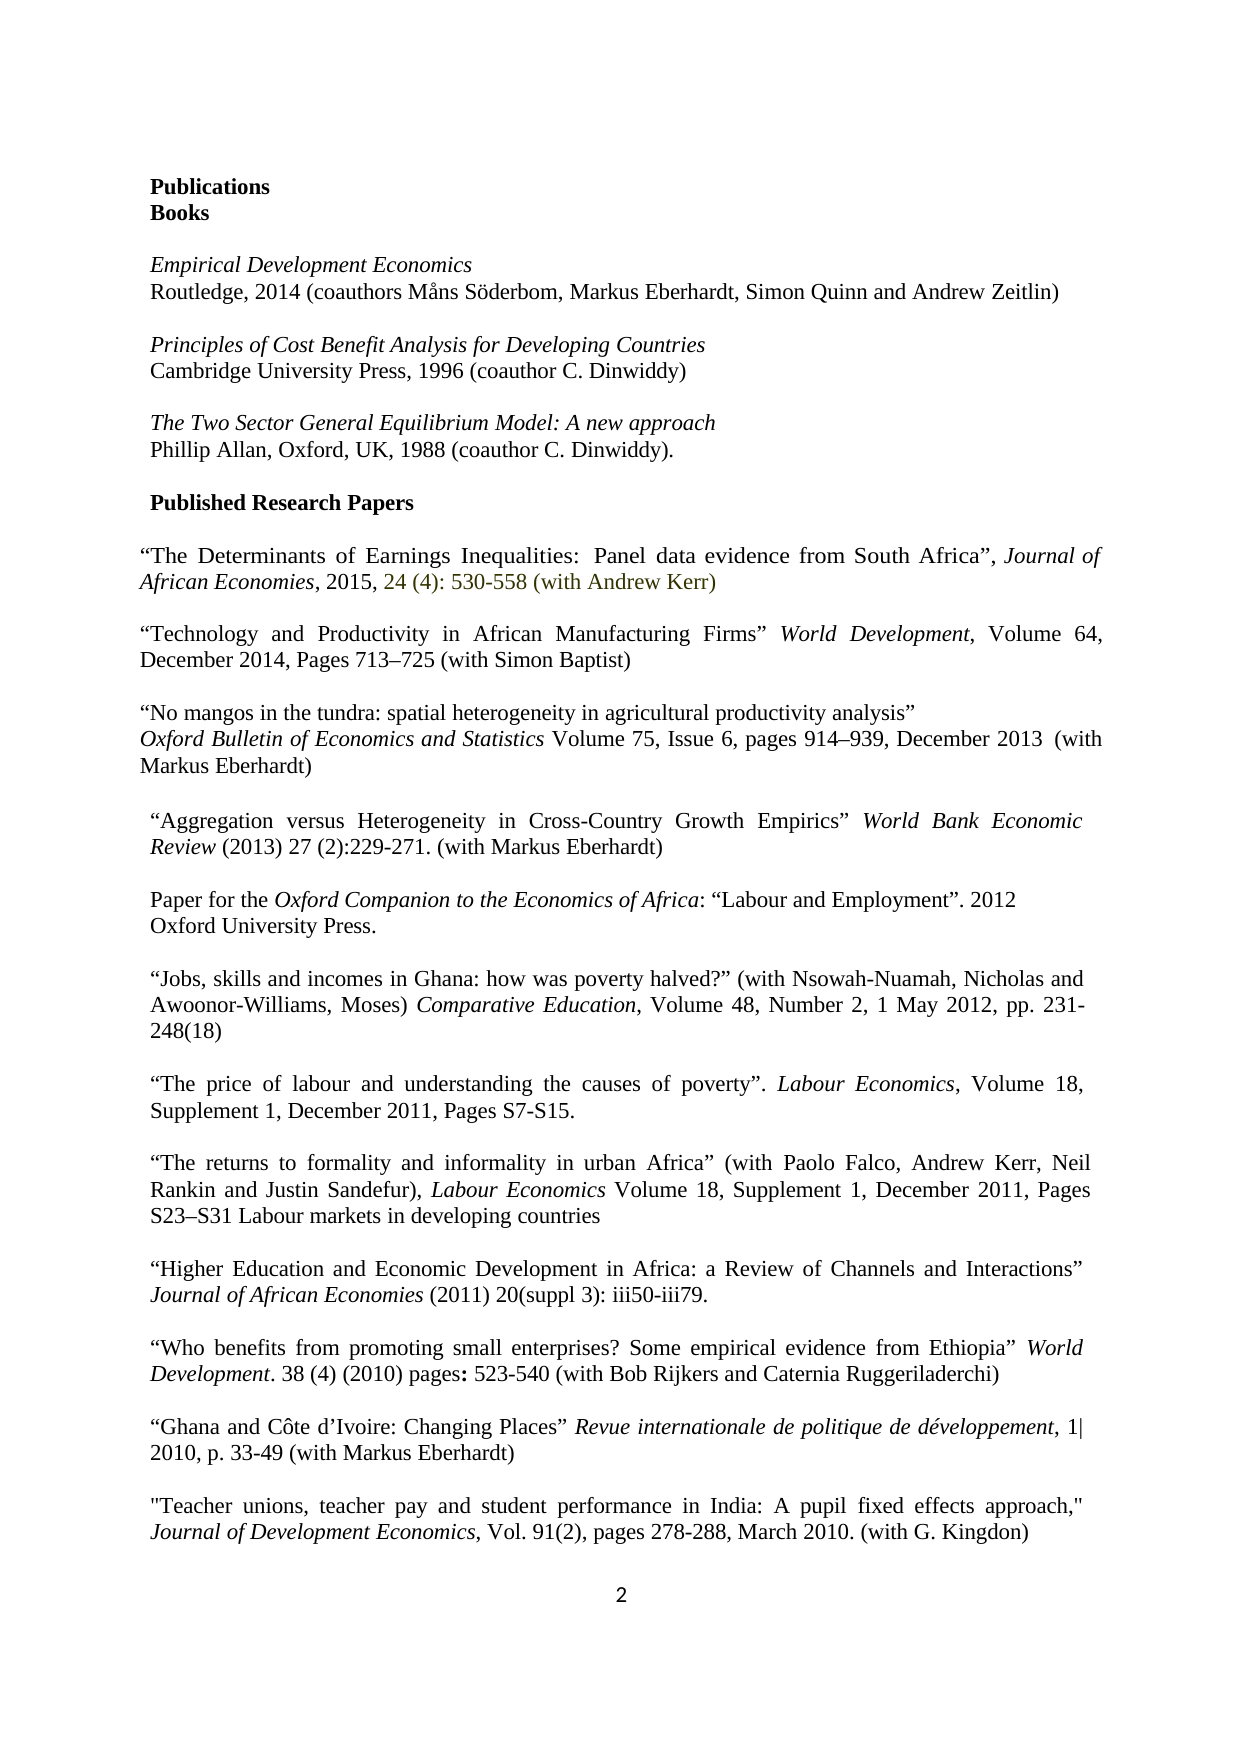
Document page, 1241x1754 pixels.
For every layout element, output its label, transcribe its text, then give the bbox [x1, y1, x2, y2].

text Routledge, 2014 (coauthors Måns Söderbom, Markus Eberhardt, Simon Quinn and Andrew Zeitlin) [150, 278, 1103, 304]
text “Who benefits from promoting small enterprises? Some empirical evidence from Ethiopia” World Development. 38 (4) (2010) pages: 523-540 (with Bob Rijkers and Caternia Ruggeriladerchi) [150, 1334, 1091, 1387]
text “The price of labour and understanding the causes of poverty”. Labour Economics, Volume 18, Supplement 1, December 2011, Pages S7-S15. [150, 1070, 1091, 1123]
text “The returns to formality and informality in urban Africa” (with Paolo Falco, Andrew Kerr, Neil Rankin and Justin Sandefur), Labour Economics Volume 18, Supplement 1, December 2011, Pages S23–S31 Labour markets in developing countries [150, 1149, 1091, 1228]
text Principles of Cost Benefit Analysis for Developing Countries [150, 331, 1103, 357]
text “Jobs, skills and incomes in Ghana: how was poverty halved?” (with Nsowah-Nuamah, Nicholas and Awoonor-Williams, Moses) Comparative Education, Volume 48, Number 2, 1 May 2012, pp. 231- [150, 965, 1091, 1018]
text “Aggregation versus Heterogeneity in Cross-Country Growth Empirics” World Bank Economic Review (2013) 27 (2):229-271. (with Markus Eberhardt) [150, 807, 1103, 859]
text “Ghana and Côte d’Ivoire: Changing Places” Revue internationale de politique de développement, 1| 2010, p. 33-49 (with Markus Eberhardt) [150, 1413, 1103, 1466]
text Empirical Development Economics [150, 252, 1103, 278]
text Phillip Allan, Oxford, UK, 1988 (coauthor C. Dinwiddy). [150, 436, 1103, 462]
subtitle Published Research Papers [150, 489, 1103, 516]
text The Two Sector General Equilibrium Model: A new approach [150, 410, 1103, 436]
text Paper for the Oxford Companion to the Economics of Africa: “Labour and Employment”. 2012 Oxford University Press. [150, 886, 1078, 939]
text “The Determinants of Earnings Inequalities: Panel data evidence from South Africa”, Journal of African Economies, 2015, 24 (4): 530-558 (with Andrew Kerr) [139, 542, 1103, 595]
text Oxford Bulletin of Economics and Statistics Volume 75, Issue 6, pages 914–939, December 2013 (with Markus Eberhardt) [139, 725, 1103, 778]
text “No mangos in the tundra: spatial heterogeneity in agricultural productivity analysis” [139, 699, 1103, 725]
text “Technology and Productivity in African Manufacturing Firms” World Development, Volume 64, December 2014, Pages 713–725 (with Simon Baptist) [139, 620, 1103, 673]
text Cambridge University Press, 1996 (coauthor C. Dinwiddy) [150, 357, 1103, 383]
subtitle Publications Books [150, 173, 327, 226]
text "Teacher unions, teacher pay and student performance in India: A pupil fixed effects approach," [150, 1492, 1103, 1518]
text “Higher Education and Economic Development in Africa: a Review of Channels and Interactions” [150, 1255, 1103, 1281]
text 248(18) [150, 1018, 1103, 1044]
text Journal of Development Economics, Vol. 91(2), pages 278-288, March 2010. (with G. Kingdon) [150, 1518, 1103, 1545]
text Journal of African Economies (2011) 20(suppl 3): iii50-iii79. [150, 1281, 1103, 1307]
